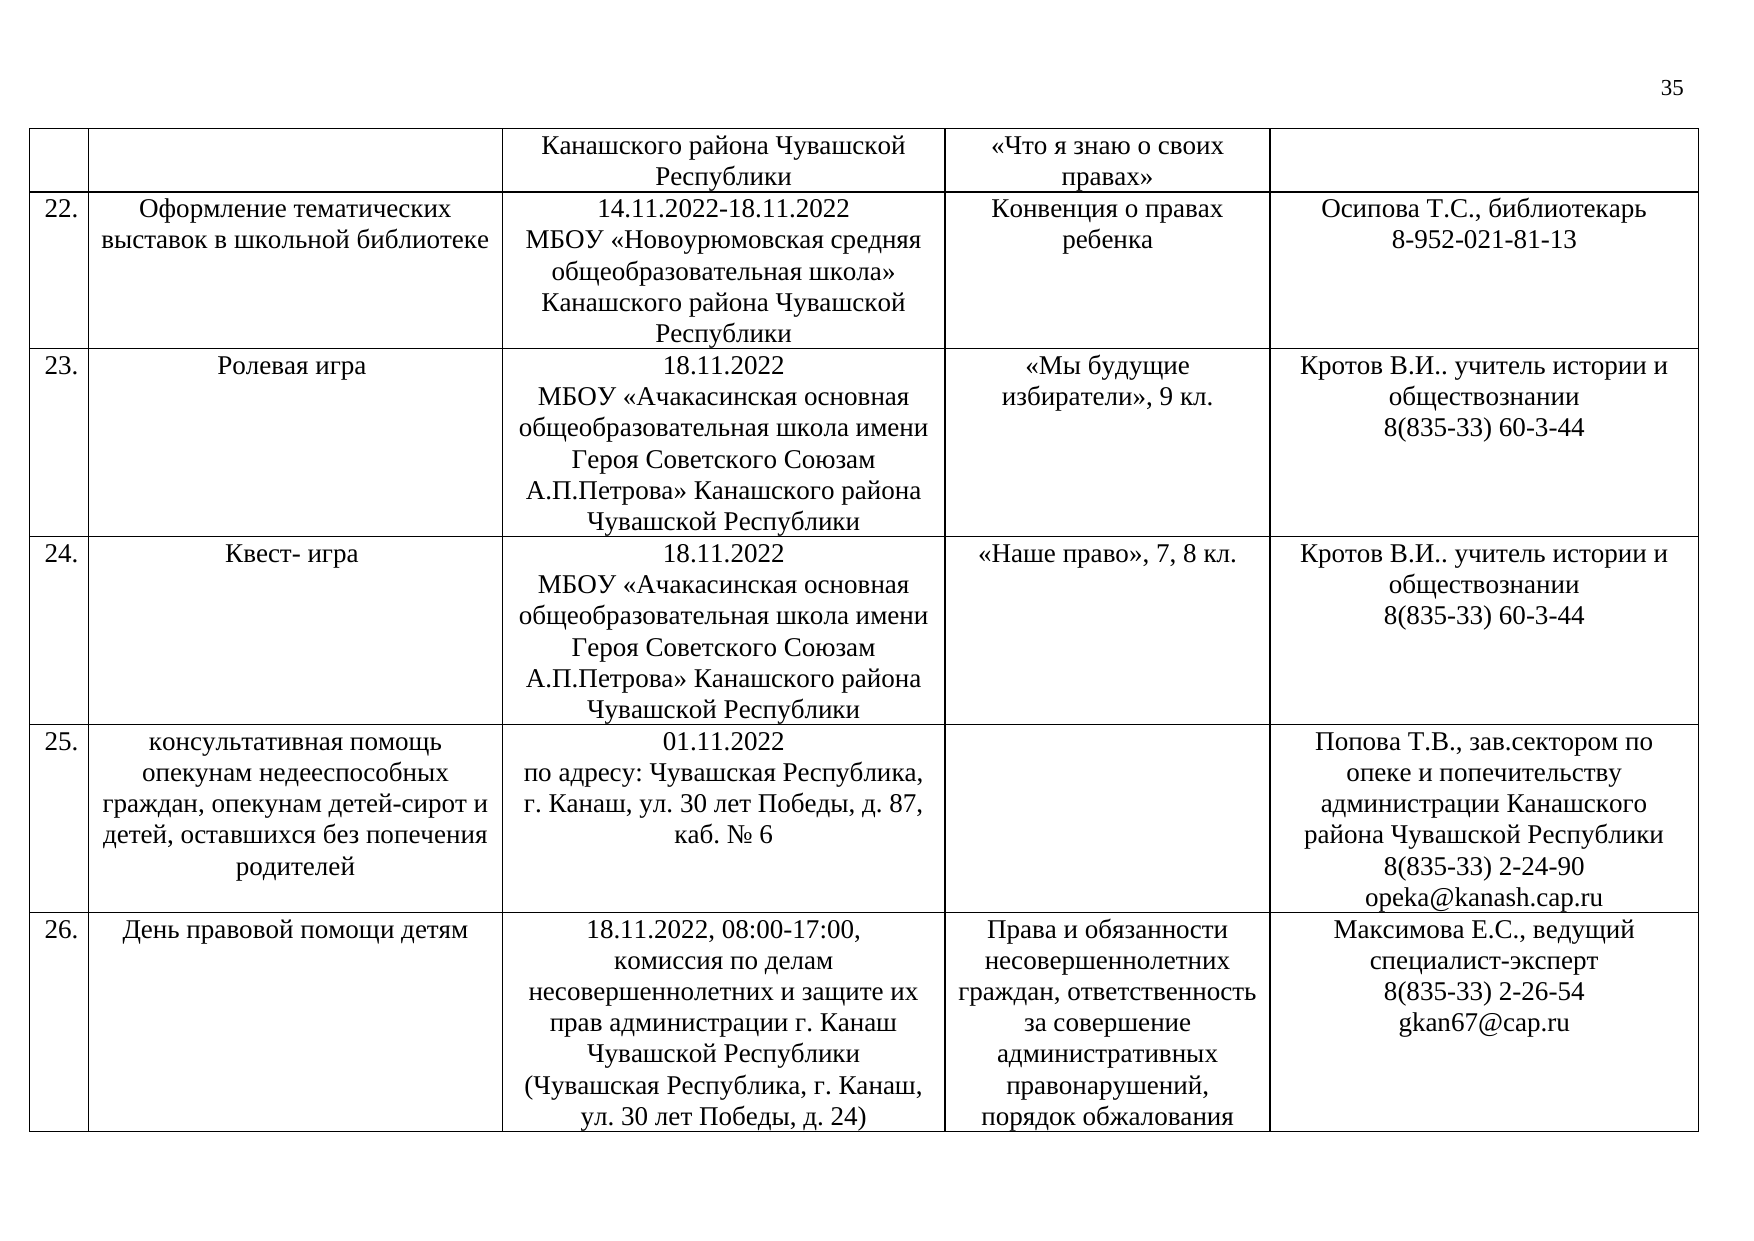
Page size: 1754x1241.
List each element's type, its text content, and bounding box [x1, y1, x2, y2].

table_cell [1271, 913, 1698, 1131]
table_cell Ролевая игра [89, 349, 502, 536]
table_cell [30, 129, 88, 191]
table_cell 01.11.2022 по адресу: Чувашская Республика, г. Канаш, ул. 30 лет Победы, д. 87, каб. № 6 [503, 725, 944, 912]
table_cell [89, 913, 502, 1131]
table_cell Конвенция о правах ребенка [946, 193, 1269, 348]
table_cell «Мы будущие избиратели», 9 кл. [946, 349, 1269, 536]
table_cell [30, 725, 88, 912]
table_cell 18.11.2022 МБОУ «Ачакасинская основная общеобразовательная школа имени Героя Советского Союзам А.П.Петрова» Канашского района Чувашской Республики [503, 349, 944, 536]
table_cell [503, 913, 944, 1131]
table_cell 18.11.2022 МБОУ «Ачакасинская основная общеобразовательная школа имени Героя Советского Союзам А.П.Петрова» Канашского района Чувашской Республики [503, 537, 944, 724]
table_cell [30, 537, 88, 724]
table_cell Квест- игра [89, 537, 502, 724]
table_cell [946, 725, 1269, 912]
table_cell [503, 129, 944, 191]
table_cell Попова Т.В., зав.сектором по опеке и попечительству администрации Канашского района Чувашской Республики 8(835-33) 2-24-90 opeka@kanash.cap.ru [1271, 725, 1698, 912]
table_cell 14.11.2022-18.11.2022 МБОУ «Новоурюмовская средняя общеобразовательная школа» Канашского района Чувашской Республики [503, 193, 944, 348]
table_cell Осипова Т.С., библиотекарь 8-952-021-81-13 [1271, 193, 1698, 348]
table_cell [1271, 129, 1698, 191]
table_cell «Наше право», 7, 8 кл. [946, 537, 1269, 724]
table_cell [30, 349, 88, 536]
table_cell [30, 193, 88, 348]
table_cell Кротов В.И.. учитель истории и обществознании 8(835-33) 60-3-44 [1271, 349, 1698, 536]
table_cell консультативная помощь опекунам недееспособных граждан, опекунам детей-сирот и детей, оставшихся без попечения родителей [89, 725, 502, 912]
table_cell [946, 129, 1269, 191]
table_cell [30, 913, 88, 1131]
table_cell Кротов В.И.. учитель истории и обществознании 8(835-33) 60-3-44 [1271, 537, 1698, 724]
table_cell Оформление тематических выставок в школьной библиотеке [89, 193, 502, 348]
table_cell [89, 129, 502, 191]
